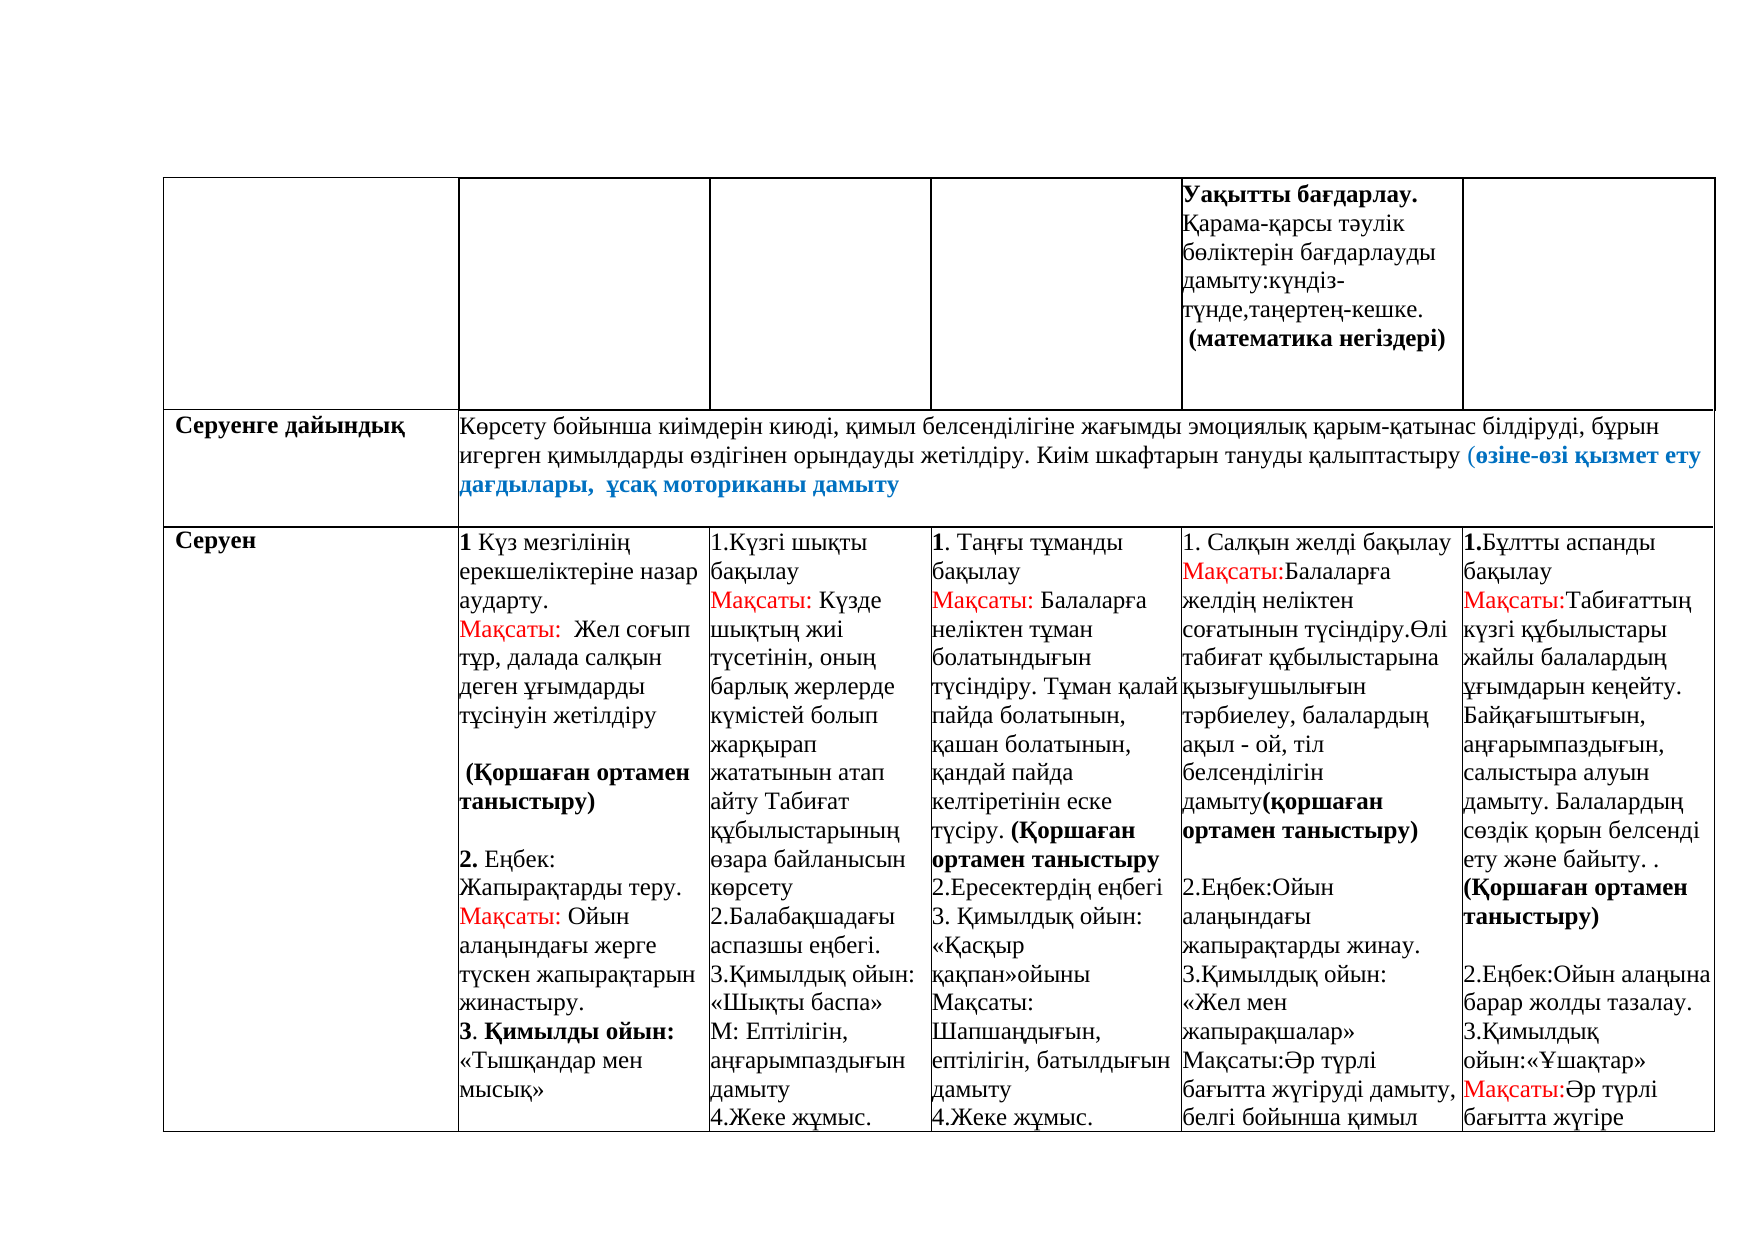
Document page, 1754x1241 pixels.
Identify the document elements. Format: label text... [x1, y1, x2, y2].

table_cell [932, 179, 1181, 409]
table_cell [1463, 959, 1714, 1131]
table_cell Серуенге дайындық [164, 410, 458, 526]
table_cell Серуен [164, 528, 458, 1131]
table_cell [459, 528, 709, 1131]
table_cell Көрсету бойынша киімдерін киюді, қимыл белсенділігіне жағымды эмоциялық қарым-қатынас білдіруді, бұрын игерген қимылдарды өздігінен орындауды жетілдіру. Киім шкафтарын тануды қалыптастыру (өзіне-өзі қызмет ету дағдылары, ұсақ моториканы дамыту [459, 409, 1714, 526]
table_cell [932, 528, 1181, 1131]
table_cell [1182, 528, 1462, 1131]
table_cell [710, 528, 931, 1131]
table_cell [1183, 179, 1462, 409]
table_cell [460, 179, 709, 409]
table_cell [1464, 179, 1714, 409]
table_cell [711, 179, 930, 409]
